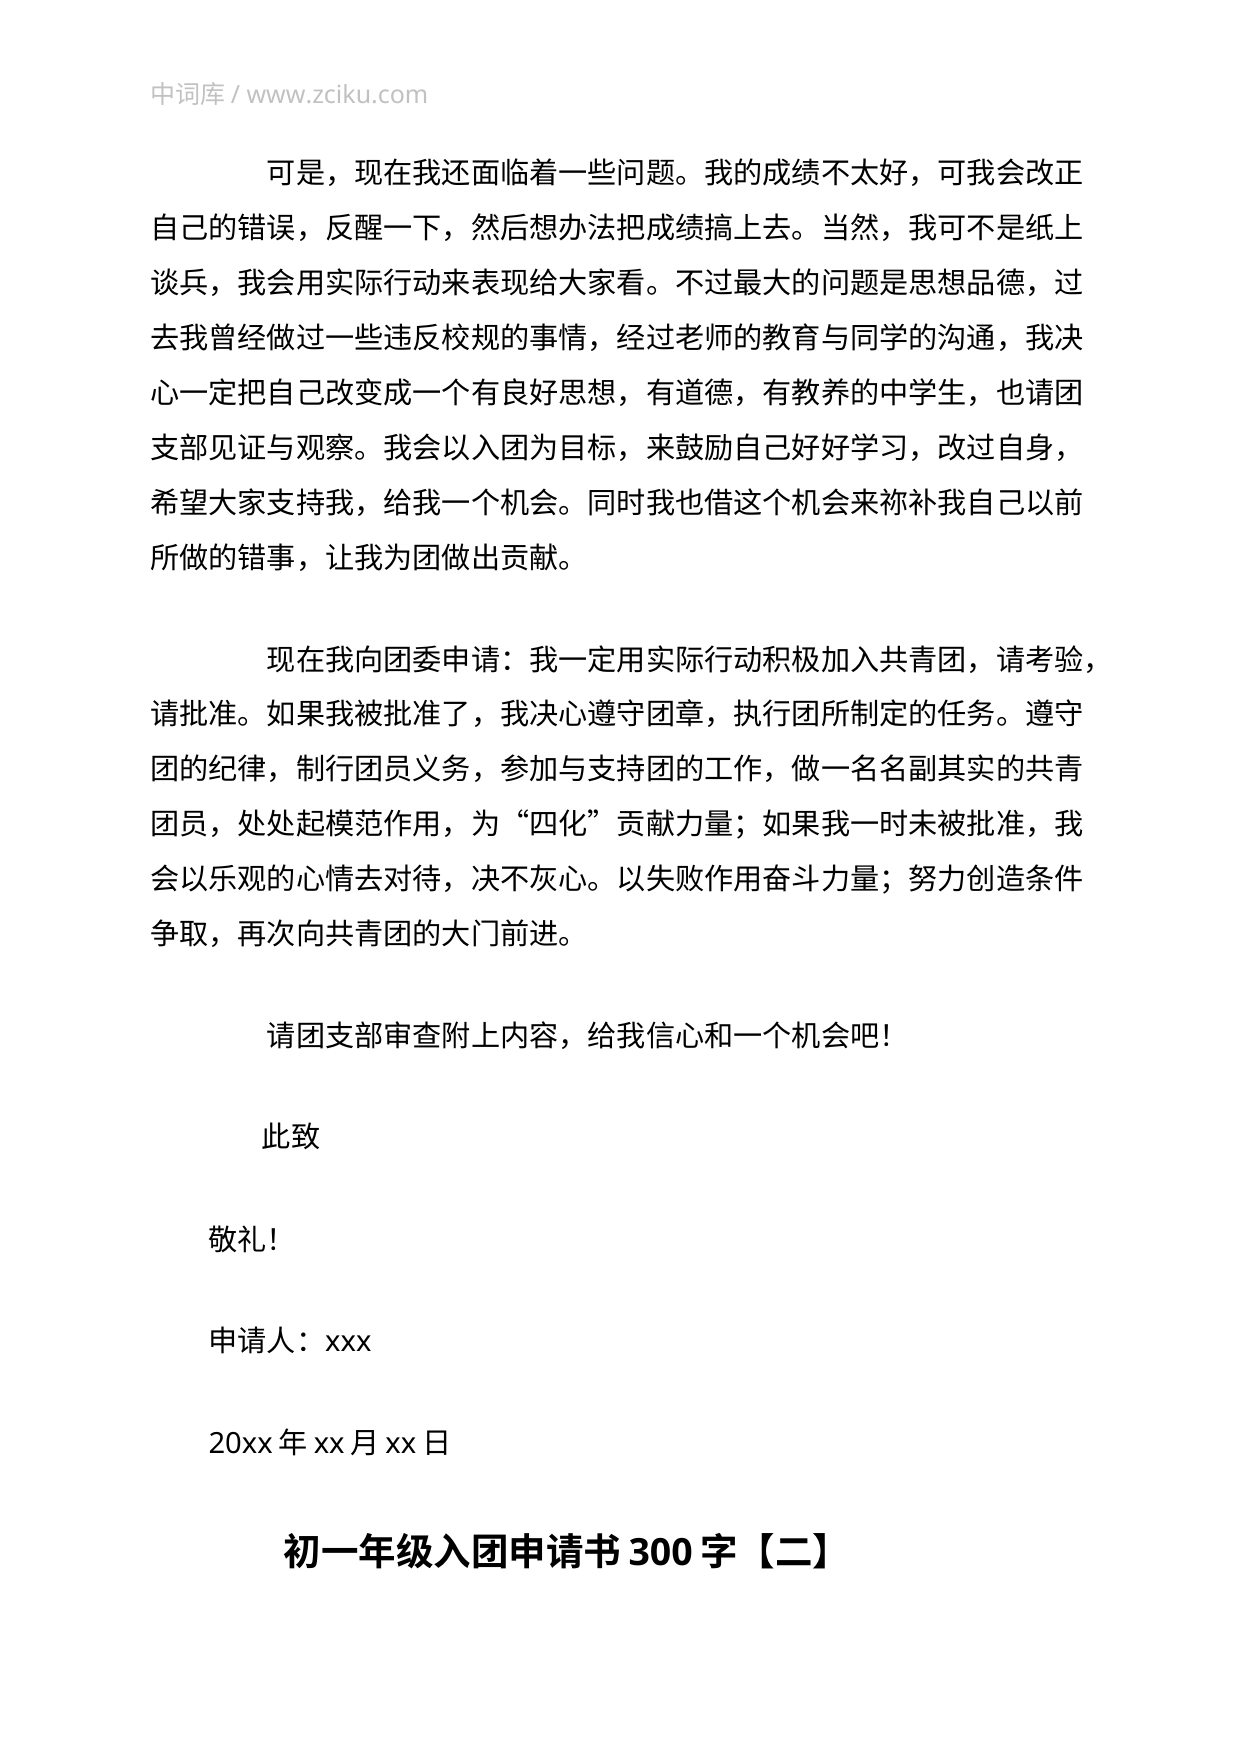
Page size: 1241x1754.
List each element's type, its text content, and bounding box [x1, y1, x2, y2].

text 请团支部审查附上内容，给我信心和一个机会吧！ [150, 1012, 1090, 1054]
text 敬礼！ [150, 1216, 1090, 1258]
text 现在我向团委申请：我一定用实际行动积极加入共青团，请考验，请批准。如果我被批准了，我决心遵守团章，执行团所制定的任务。遵守团的纪律，制行团员义务，参加与支持团的工作，做一名名副其实的共青团员，处处起模范作用，为“四化”贡献力量；如果我一时未被批准，我会以乐观的心情去对待，决不灰心。以失败作用奋斗力量；努力创造条件争取，再次向共青团的大门前进。 [150, 636, 1090, 953]
text 初一年级入团申请书300字【二】 [150, 1522, 1090, 1576]
text 可是，现在我还面临着一些问题。我的成绩不太好，可我会改正自己的错误，反醒一下，然后想办法把成绩搞上去。当然，我可不是纸上谈兵，我会用实际行动来表现给大家看。不过最大的问题是思想品德，过去我曾经做过一些违反校规的事情，经过老师的教育与同学的沟通，我决心一定把自己改变成一个有良好思想，有道德，有教养的中学生，也请团支部见证与观察。我会以入团为目标，来鼓励自己好好学习，改过自身，希望大家支持我，给我一个机会。同时我也借这个机会来祢补我自己以前所做的错事，让我为团做出贡献。 [150, 150, 1090, 577]
text 此致 [150, 1114, 1090, 1156]
text 申请人：xxx [150, 1318, 1090, 1360]
text 20xx年xx月xx日 [150, 1420, 1090, 1462]
